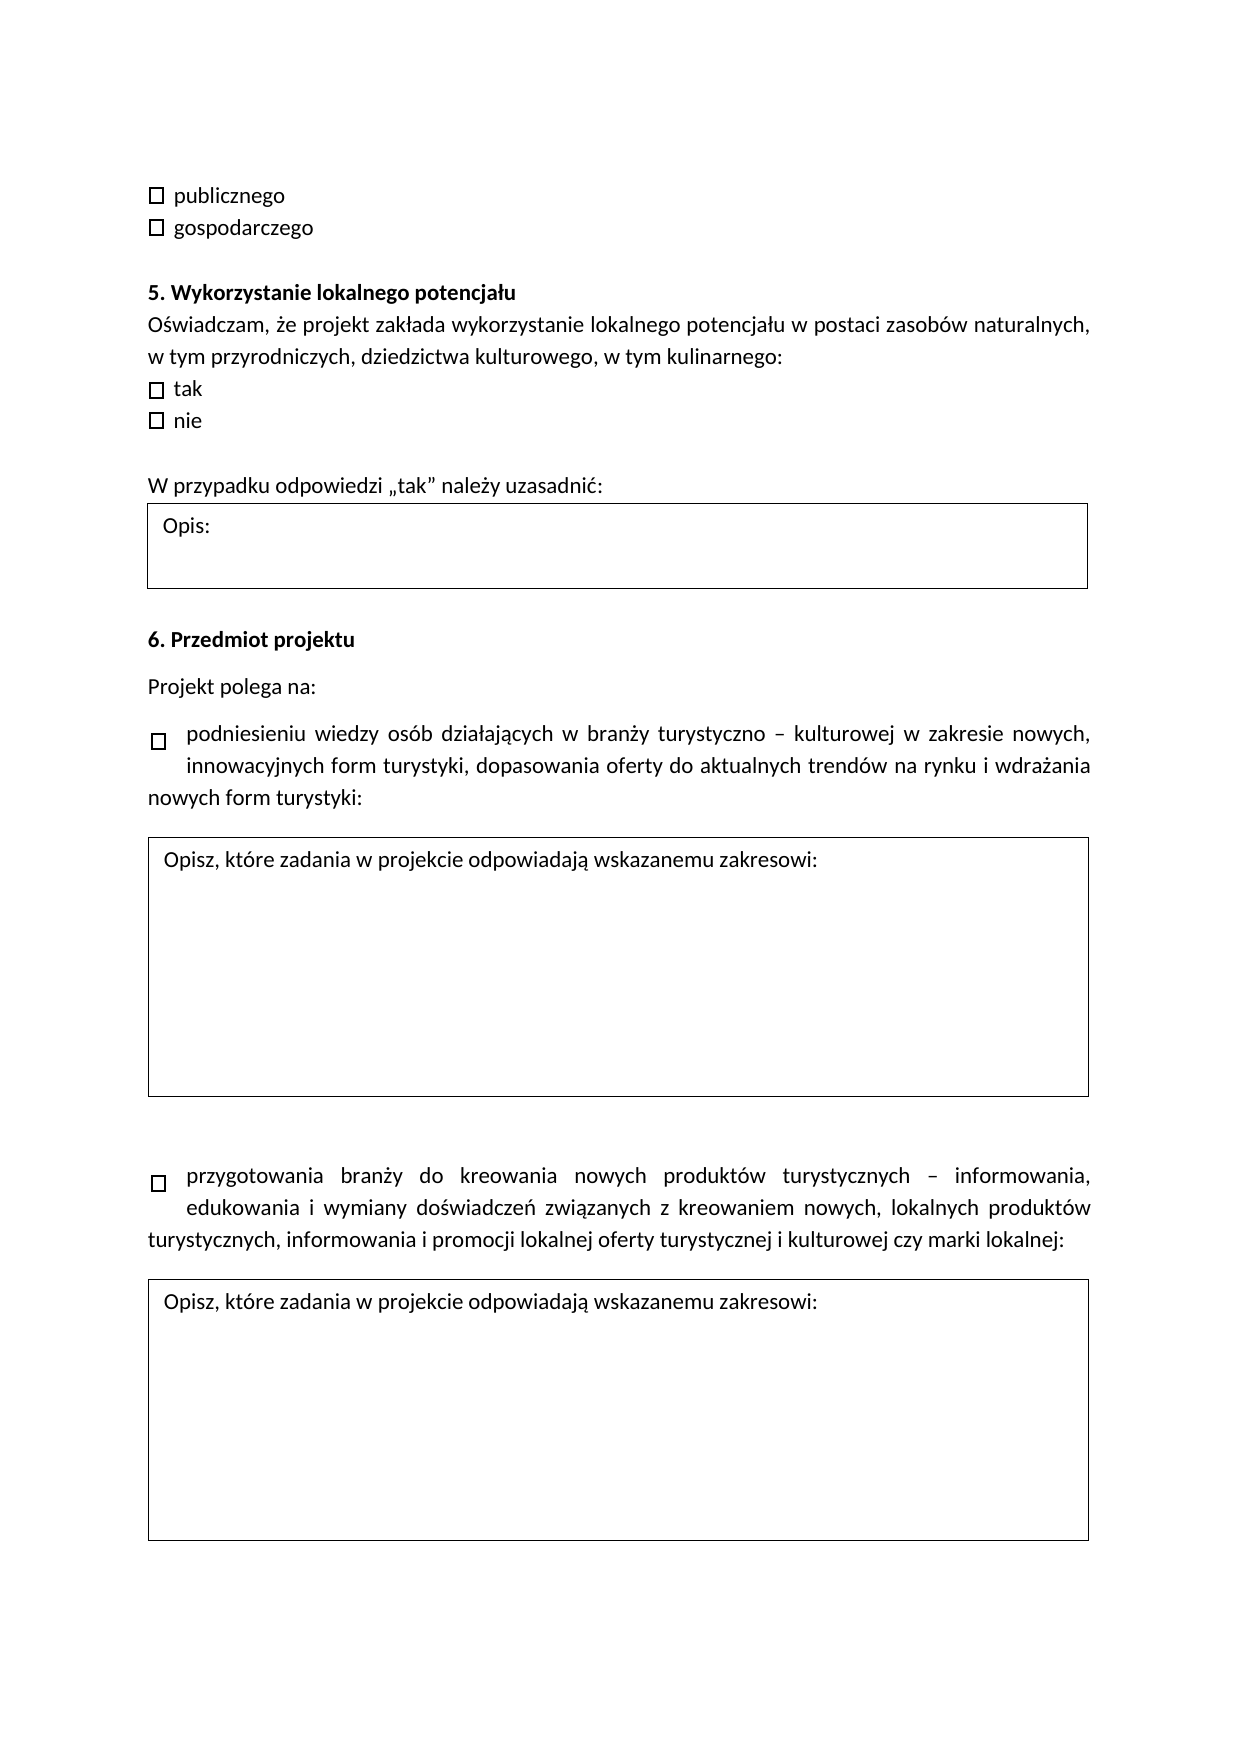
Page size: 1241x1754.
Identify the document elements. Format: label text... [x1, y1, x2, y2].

text Projekt polega na: [148, 672, 1093, 700]
text podniesieniu wiedzy osób działających w branży turystyczno – kulturowej w zakresie nowych, innowacyjnych form turystyki, dopasowania oferty do aktualnych trendów na rynku i wdrażania nowych form turystyki: [148, 719, 1093, 811]
text 6. Przedmiot projektu [148, 625, 1093, 653]
text W przypadku odpowiedzi „tak” należy uzasadnić: [148, 471, 1093, 499]
text gospodarczego [148, 213, 1093, 242]
text 5. Wykorzystanie lokalnego potencjału [148, 278, 1093, 306]
text tak [148, 374, 1093, 402]
text publicznego [148, 181, 1093, 209]
text nie [148, 407, 1093, 435]
text Oświadczam, że projekt zakłada wykorzystanie lokalnego potencjału w postaci zasobów naturalnych, w tym przyrodniczych, dziedzictwa kulturowego, w tym kulinarnego: [148, 310, 1093, 370]
text przygotowania branży do kreowania nowych produktów turystycznych – informowania, edukowania i wymiany doświadczeń związanych z kreowaniem nowych, lokalnych produktów turystycznych, informowania i promocji lokalnej oferty turystycznej i kulturowej czy marki lokalnej: [148, 1161, 1093, 1253]
